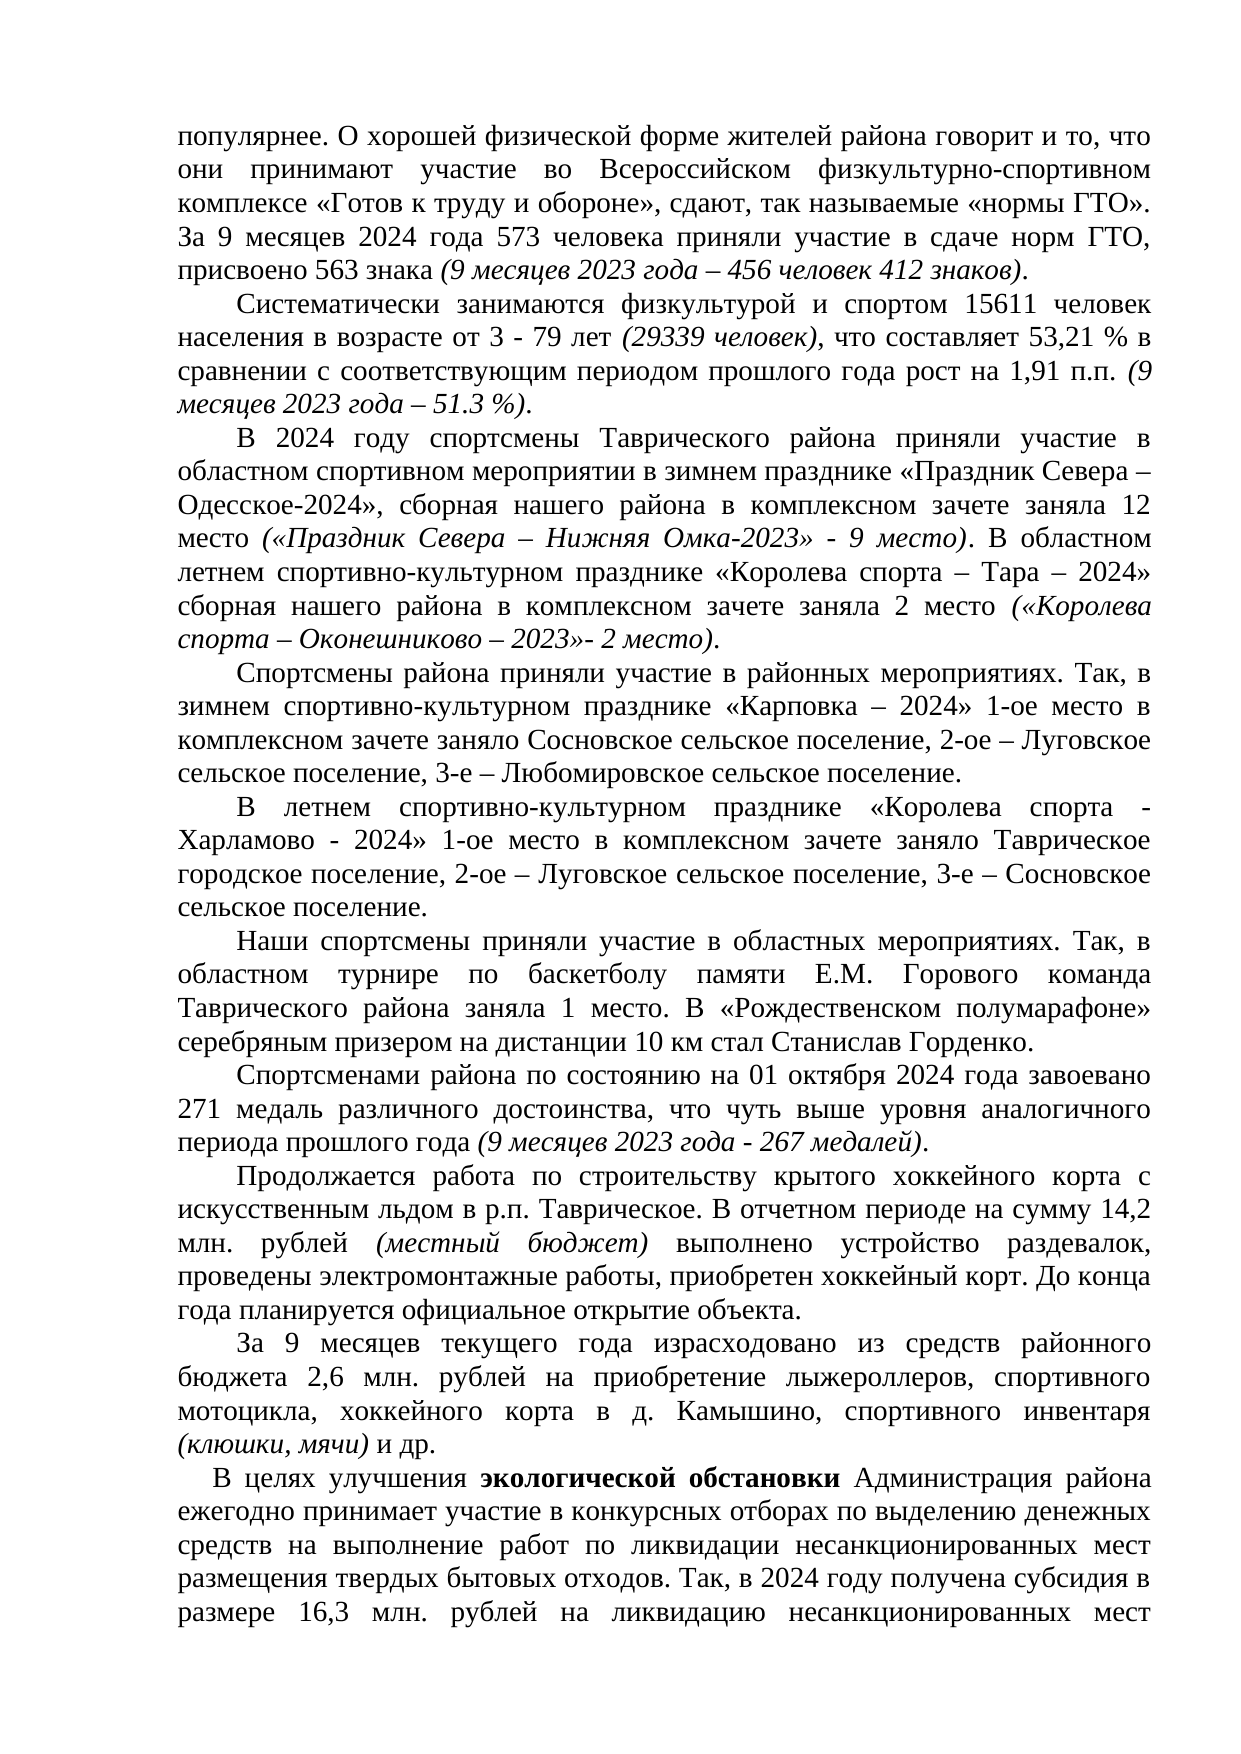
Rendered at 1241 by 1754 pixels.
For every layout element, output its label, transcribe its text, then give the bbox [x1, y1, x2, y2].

text Спортсмены района приняли участие в районных мероприятиях. Так, в зимнем спортивно-культурном празднике «Карповка – 2024» 1-ое место в комплексном зачете заняло Сосновское сельское поселение, 2-ое – Луговское сельское поселение, 3-е – Любомировское сельское поселение. [177, 655, 1152, 789]
text Систематически занимаются физкультурой и спортом 15611 человек населения в возрасте от 3 - 79 лет (29339 человек), что составляет 53,21 % в сравнении с соответствующим периодом прошлого года рост на 1,91 п.п. (9 месяцев 2023 года – 51.3 %). [177, 286, 1152, 420]
text За 9 месяцев текущего года израсходовано из средств районного бюджета 2,6 млн. рублей на приобретение лыжероллеров, спортивного мотоцикла, хоккейного корта в д. Камышино, спортивного инвентаря (клюшки, мячи) и др. [177, 1326, 1152, 1460]
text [177, 118, 1152, 286]
text Продолжается работа по строительству крытого хоккейного корта с искусственным льдом в р.п. Таврическое. В отчетном периоде на сумму 14,2 млн. рублей (местный бюджет) выполнено устройство раздевалок, проведены электромонтажные работы, приобретен хоккейный корт. До конца года планируется официальное открытие объекта. [177, 1158, 1152, 1326]
text В 2024 году спортсмены Таврического района приняли участие в областном спортивном мероприятии в зимнем празднике «Праздник Севера – Одесское-2024», сборная нашего района в комплексном зачете заняла 12 место («Праздник Севера – Нижняя Омка-2023» - 9 место). В областном летнем спортивно-культурном празднике «Королева спорта – Тара – 2024» сборная нашего района в комплексном зачете заняла 2 место («Королева спорта – Оконешниково – 2023»- 2 место). [177, 420, 1152, 655]
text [177, 1460, 1152, 1627]
text Спортсменами района по состоянию на 01 октября 2024 года завоевано 271 медаль различного достоинства, что чуть выше уровня аналогичного периода прошлого года (9 месяцев 2023 года - 267 медалей). [177, 1057, 1152, 1158]
text В летнем спортивно-культурном празднике «Королева спорта - Харламово - 2024» 1-ое место в комплексном зачете заняло Таврическое городское поселение, 2-ое – Луговское сельское поселение, 3-е – Сосновское сельское поселение. [177, 789, 1152, 923]
text Наши спортсмены приняли участие в областных мероприятиях. Так, в областном турнире по баскетболу памяти Е.М. Горового команда Таврического района заняла 1 место. В «Рождественском полумарафоне» серебряным призером на дистанции 10 км стал Станислав Горденко. [177, 923, 1152, 1057]
